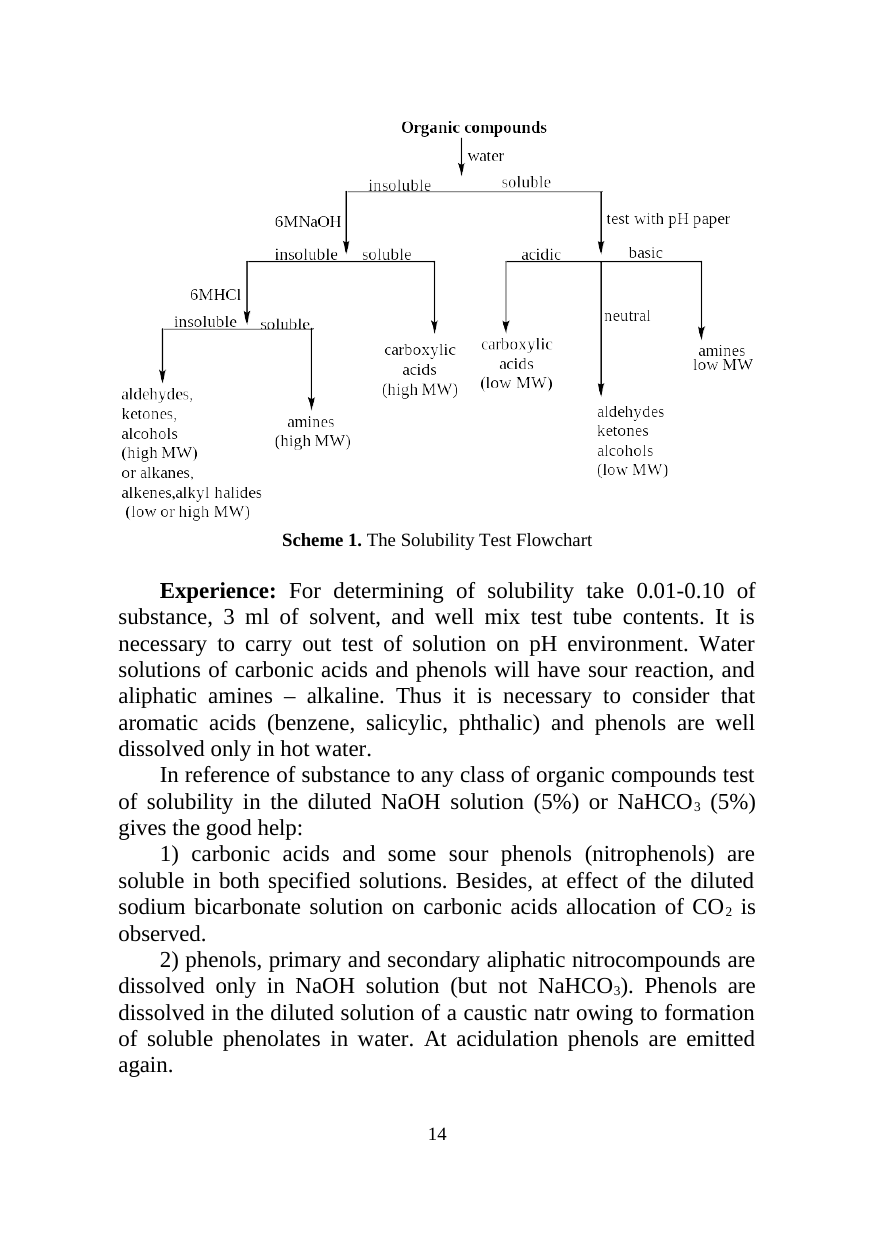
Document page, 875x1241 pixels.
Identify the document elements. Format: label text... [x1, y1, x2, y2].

text In reference of substance to any class of organic compounds test of solubility in the diluted NaOH solution (5%) or NaHCO3 (5%) gives the good help: [118, 761, 756, 841]
text 1) carbonic acids and some sour phenols (nitrophenols) are soluble in both specified solutions. Besides, at effect of the diluted sodium bicarbonate solution on carbonic acids allocation of CO2 is observed. [118, 841, 756, 946]
text Scheme 1. The Solubility Test Flowchart [118, 529, 756, 551]
text Experience: For determining of solubility take 0.01-0.10 of substance, 3 ml of solvent, and well mix test tube contents. It is necessary to carry out test of solution on pH environment. Water solutions of carbonic acids and phenols will have sour reaction, and aliphatic amines – alkaline. Thus it is necessary to consider that aromatic acids (benzene, salicylic, phthalic) and phenols are well dissolved only in hot water. [118, 577, 756, 761]
text 2) phenols, primary and secondary aliphatic nitrocompounds are dissolved only in NaOH solution (but not NaHCO3). Phenols are dissolved in the diluted solution of a caustic natr owing to formation of soluble phenolates in water. At acidulation phenols are emitted again. [118, 946, 756, 1078]
